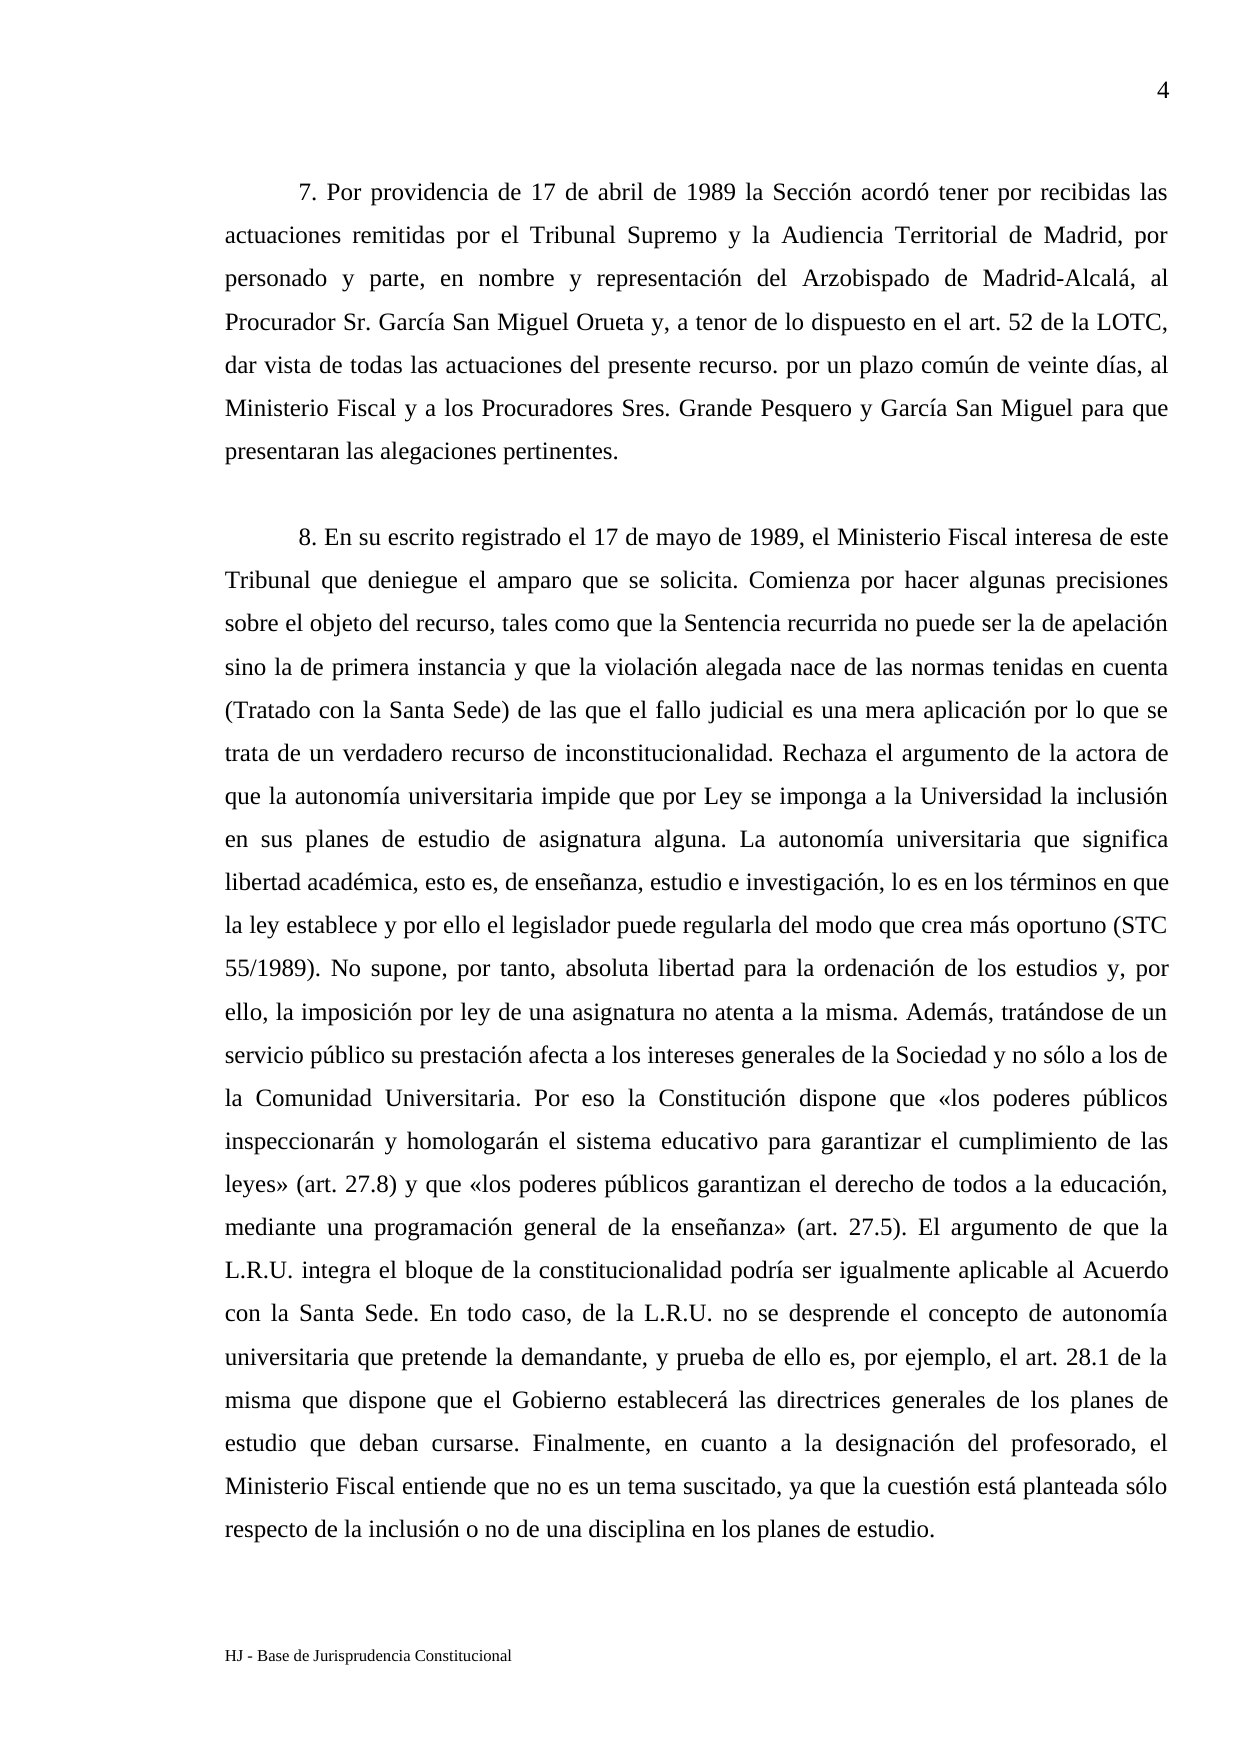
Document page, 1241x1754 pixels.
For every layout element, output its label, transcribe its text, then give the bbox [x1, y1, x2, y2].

text 8. En su escrito registrado el 17 de mayo de 1989, el Ministerio Fiscal interesa de este Tribunal que deniegue el amparo que se solicita. Comienza por hacer algunas precisiones sobre el objeto del recurso, tales como que la Sentencia recurrida no puede ser la de apelación sino la de primera instancia y que la violación alegada nace de las normas tenidas en cuenta (Tratado con la Santa Sede) de las que el fallo judicial es una mera aplicación por lo que se trata de un verdadero recurso de inconstitucionalidad. Rechaza el argumento de la actora de que la autonomía universitaria impide que por Ley se imponga a la Universidad la inclusión en sus planes de estudio de asignatura alguna. La autonomía universitaria que significa libertad académica, esto es, de enseñanza, estudio e investigación, lo es en los términos en que la ley establece y por ello el legislador puede regularla del modo que crea más oportuno (STC 55/1989). No supone, por tanto, absoluta libertad para la ordenación de los estudios y, por ello, la imposición por ley de una asignatura no atenta a la misma. Además, tratándose de un servicio público su prestación afecta a los intereses generales de la Sociedad y no sólo a los de la Comunidad Universitaria. Por eso la Constitución dispone que «los poderes públicos inspeccionarán y homologarán el sistema educativo para garantizar el cumplimiento de las leyes» (art. 27.8) y que «los poderes públicos garantizan el derecho de todos a la educación, mediante una programación general de la enseñanza» (art. 27.5). El argumento de que la L.R.U. integra el bloque de la constitucionalidad podría ser igualmente aplicable al Acuerdo con la Santa Sede. En todo caso, de la L.R.U. no se desprende el concepto de autonomía universitaria que pretende la demandante, y prueba de ello es, por ejemplo, el art. 28.1 de la misma que dispone que el Gobierno establecerá las directrices generales de los planes de estudio que deban cursarse. Finalmente, en cuanto a la designación del profesorado, el Ministerio Fiscal entiende que no es un tema suscitado, ya que la cuestión está planteada sólo respecto de la inclusión o no de una disciplina en los planes de estudio. [224, 522, 1169, 1543]
text 7. Por providencia de 17 de abril de 1989 la Sección acordó tener por recibidas las actuaciones remitidas por el Tribunal Supremo y la Audiencia Territorial de Madrid, por personado y parte, en nombre y representación del Arzobispado de Madrid-Alcalá, al Procurador Sr. García San Miguel Orueta y, a tenor de lo dispuesto en el art. 52 de la LOTC, dar vista de todas las actuaciones del presente recurso. por un plazo común de veinte días, al Ministerio Fiscal y a los Procuradores Sres. Grande Pesquero y García San Miguel para que presentaran las alegaciones pertinentes. [224, 177, 1169, 465]
